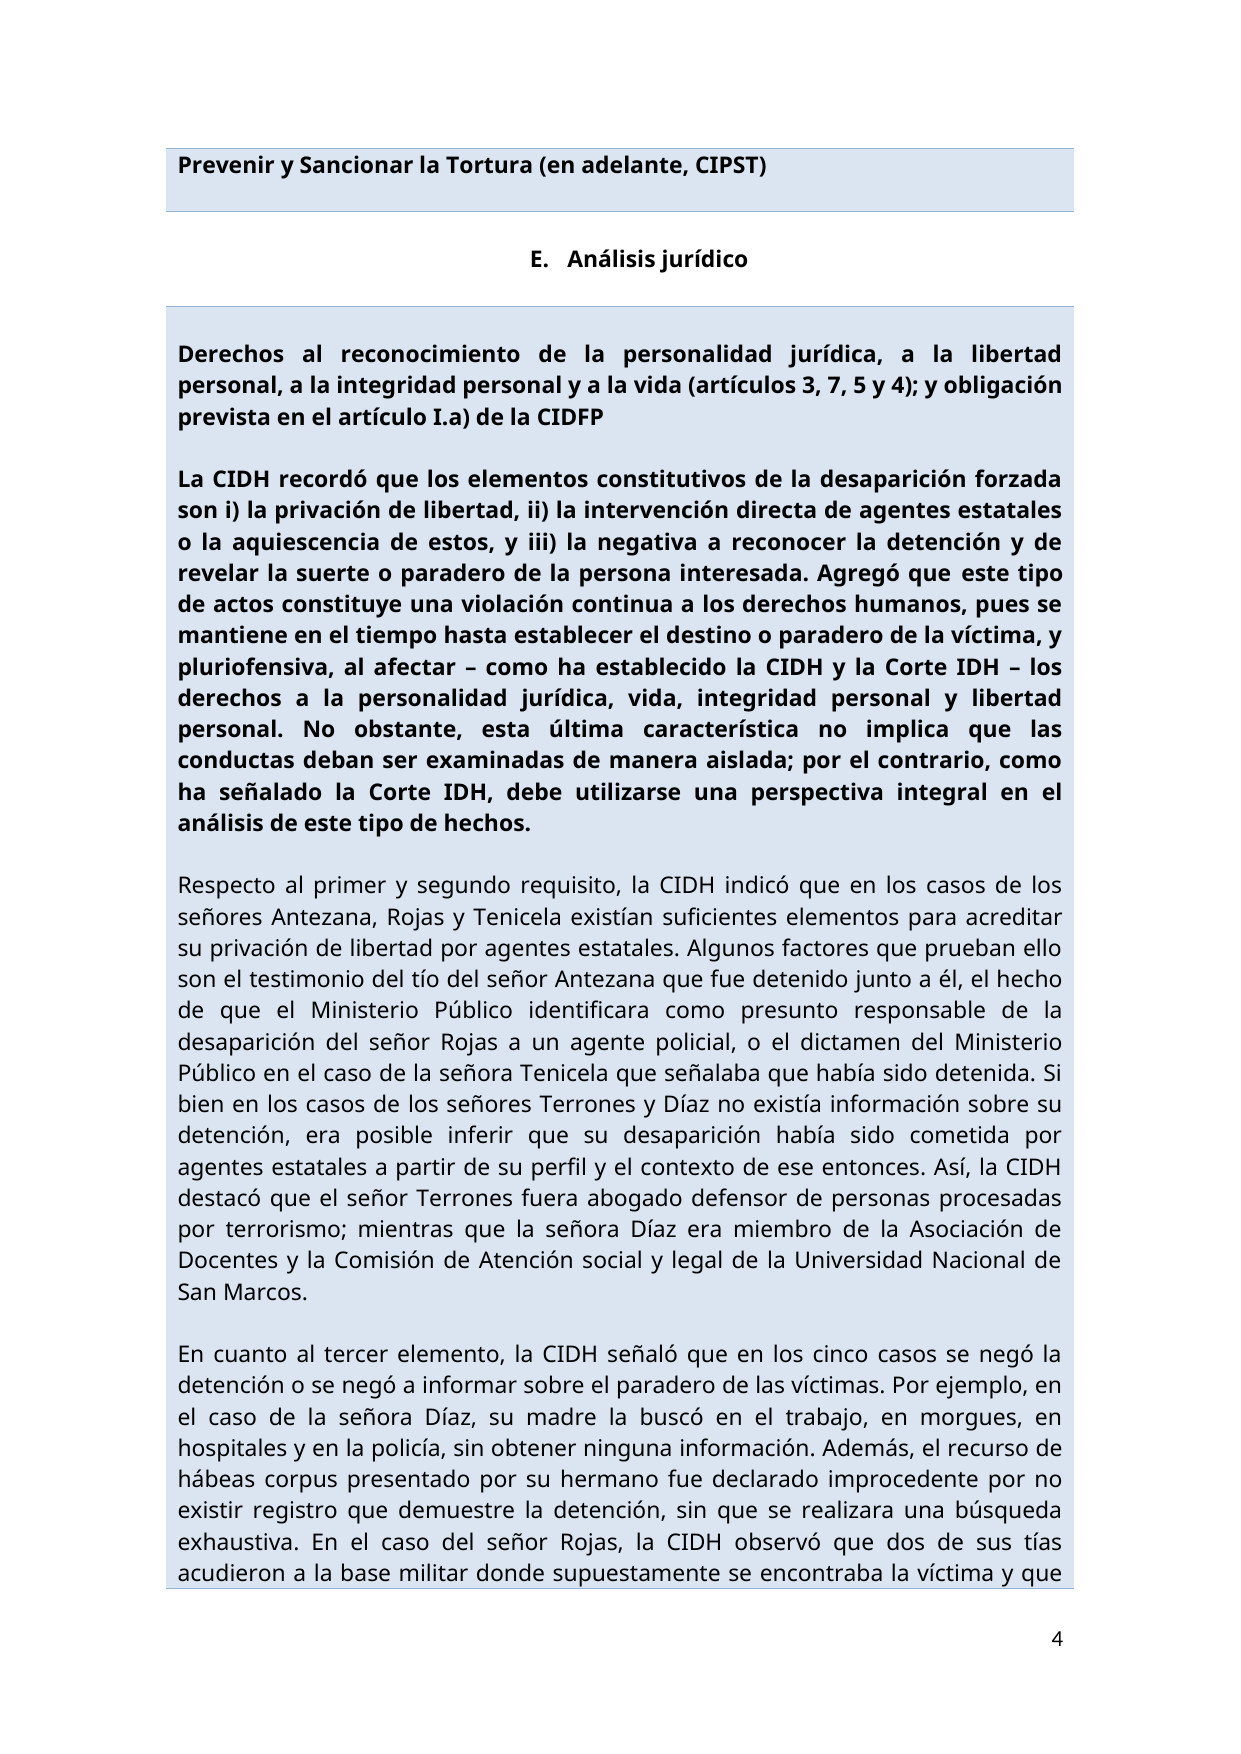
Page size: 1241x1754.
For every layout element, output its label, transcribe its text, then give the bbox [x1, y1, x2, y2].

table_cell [166, 307, 1074, 1588]
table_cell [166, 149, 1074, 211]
table_cell Análisis jurídico [166, 212, 1074, 306]
